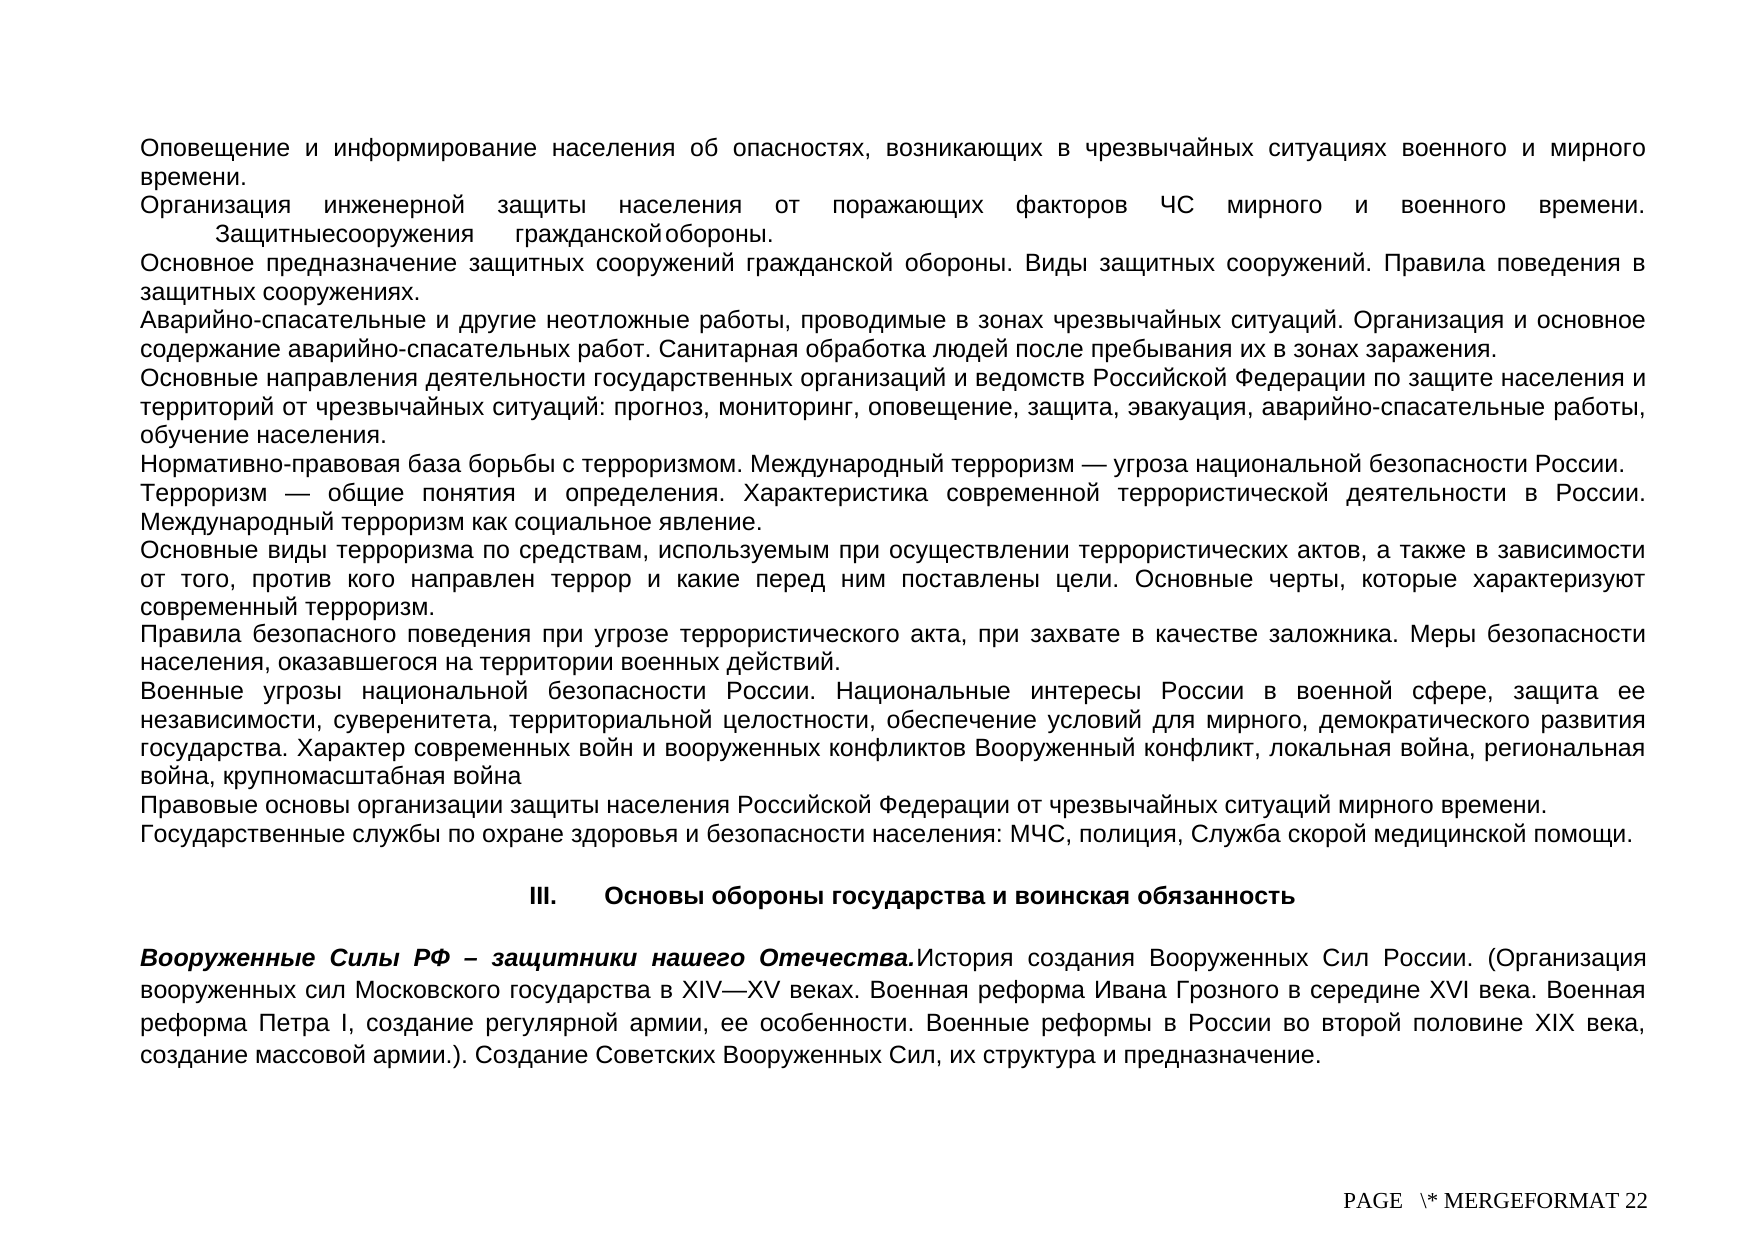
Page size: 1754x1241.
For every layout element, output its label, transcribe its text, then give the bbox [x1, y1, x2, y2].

text Военные угрозы национальной безопасности России. Национальные интересы России в военной сфере, защита ее независимости, суверенитета, территориальной целостности, обеспечение условий для мирного, демократического развития государства. Характер современных войн и вооруженных конфликтов Вооруженный конфликт, локальная война, региональная война, крупномасштабная война [140, 677, 1648, 790]
text Государственные службы по охране здоровья и безопасности населения: МЧС, полиция, Служба скорой медицинской помощи. [140, 819, 1648, 848]
text Основное предназначение защитных сооружений гражданской обороны. Виды защитных сооружений. Правила поведения в защитных сооружениях. [140, 248, 1648, 305]
text Организация инженерной защиты населения от поражающих факторов ЧС мирного и военного времени. Защитныесооружения гражданской обороны. [140, 190, 1648, 248]
text Нормативно-правовая база борьбы с терроризмом. Международный терроризм — угроза национальной безопасности России. [140, 449, 1648, 478]
text Оповещение и информирование населения об опасностях, возникающих в чрезвычайных ситуациях военного и мирного времени. [140, 133, 1648, 190]
text Правила безопасного поведения при угрозе террористического акта, при захвате в качестве заложника. Меры безопасности населения, оказавшегося на территории военных действий. [140, 620, 1648, 676]
text Терроризм — общие понятия и определения. Характеристика современной террористической деятельности в России. Международный терроризм как социальное явление. [140, 478, 1648, 535]
list Основы обороны государства и воинская обязанность [177, 881, 1648, 910]
text Вооруженные Силы РФ – защитники нашего Отечества.История создания Вооруженных Сил России. (Организация вооруженных сил Московского государства в XIV—XV веках. Военная реформа Ивана Грозного в середине XVI века. Военная реформа Петра I, создание регулярной армии, ее особенности. Военные реформы в России во второй половине XIX века, создание массовой армии.). Создание Советских Вооруженных Сил, их структура и предназначение. [140, 943, 1648, 1068]
text Аварийно-спасательные и другие неотложные работы, проводимые в зонах чрезвычайных ситуаций. Организация и основное содержание аварийно-спасательных работ. Санитарная обработка людей после пребывания их в зонах заражения. [140, 305, 1648, 363]
text Основные виды терроризма по средствам, используемым при осуществлении террористических актов, а также в зависимости от того, против кого направлен террор и какие перед ним поставлены цели. Основные черты, которые характеризуют современный терроризм. [140, 537, 1648, 620]
text Правовые основы организации защиты населения Российской Федерации от чрезвычайных ситуаций мирного времени. [140, 790, 1648, 819]
